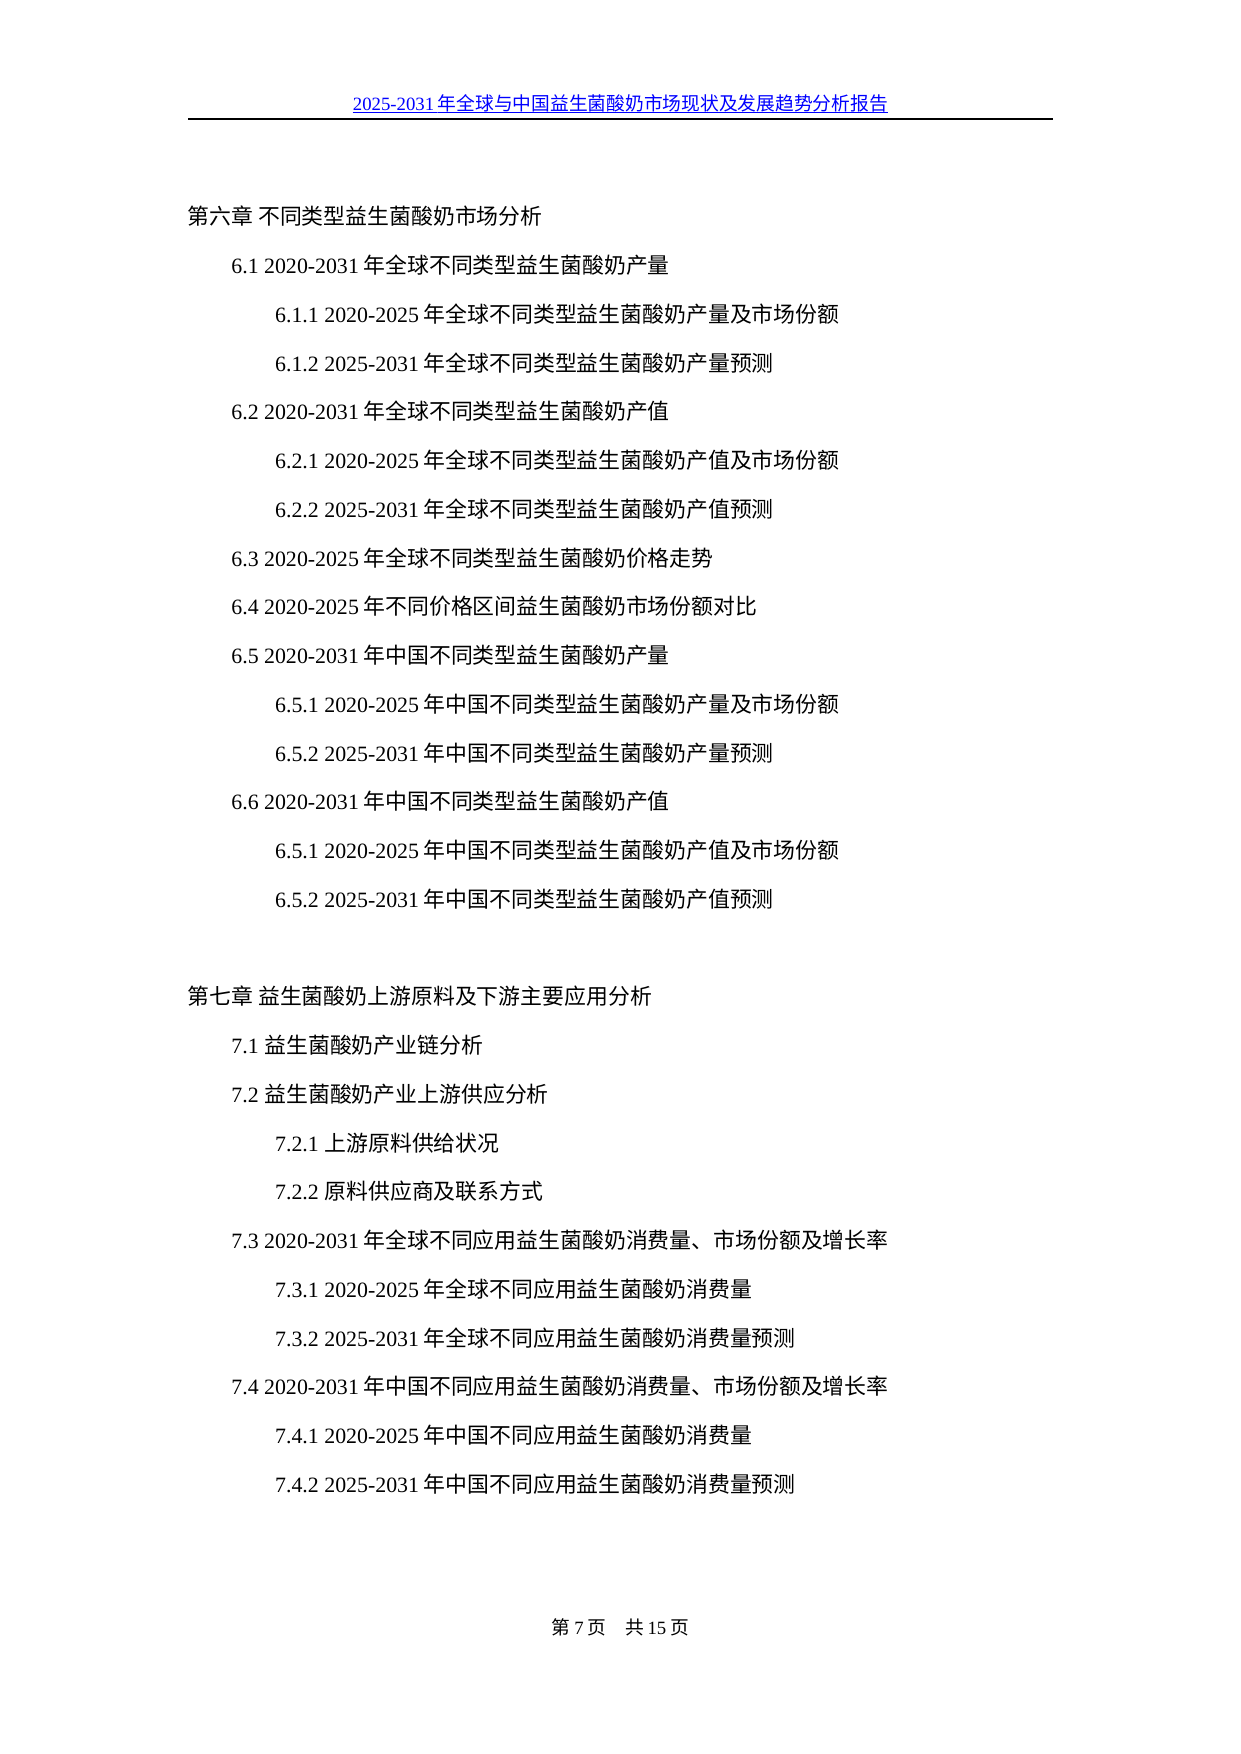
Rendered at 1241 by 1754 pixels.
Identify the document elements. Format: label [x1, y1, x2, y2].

text [187, 150, 1053, 1499]
